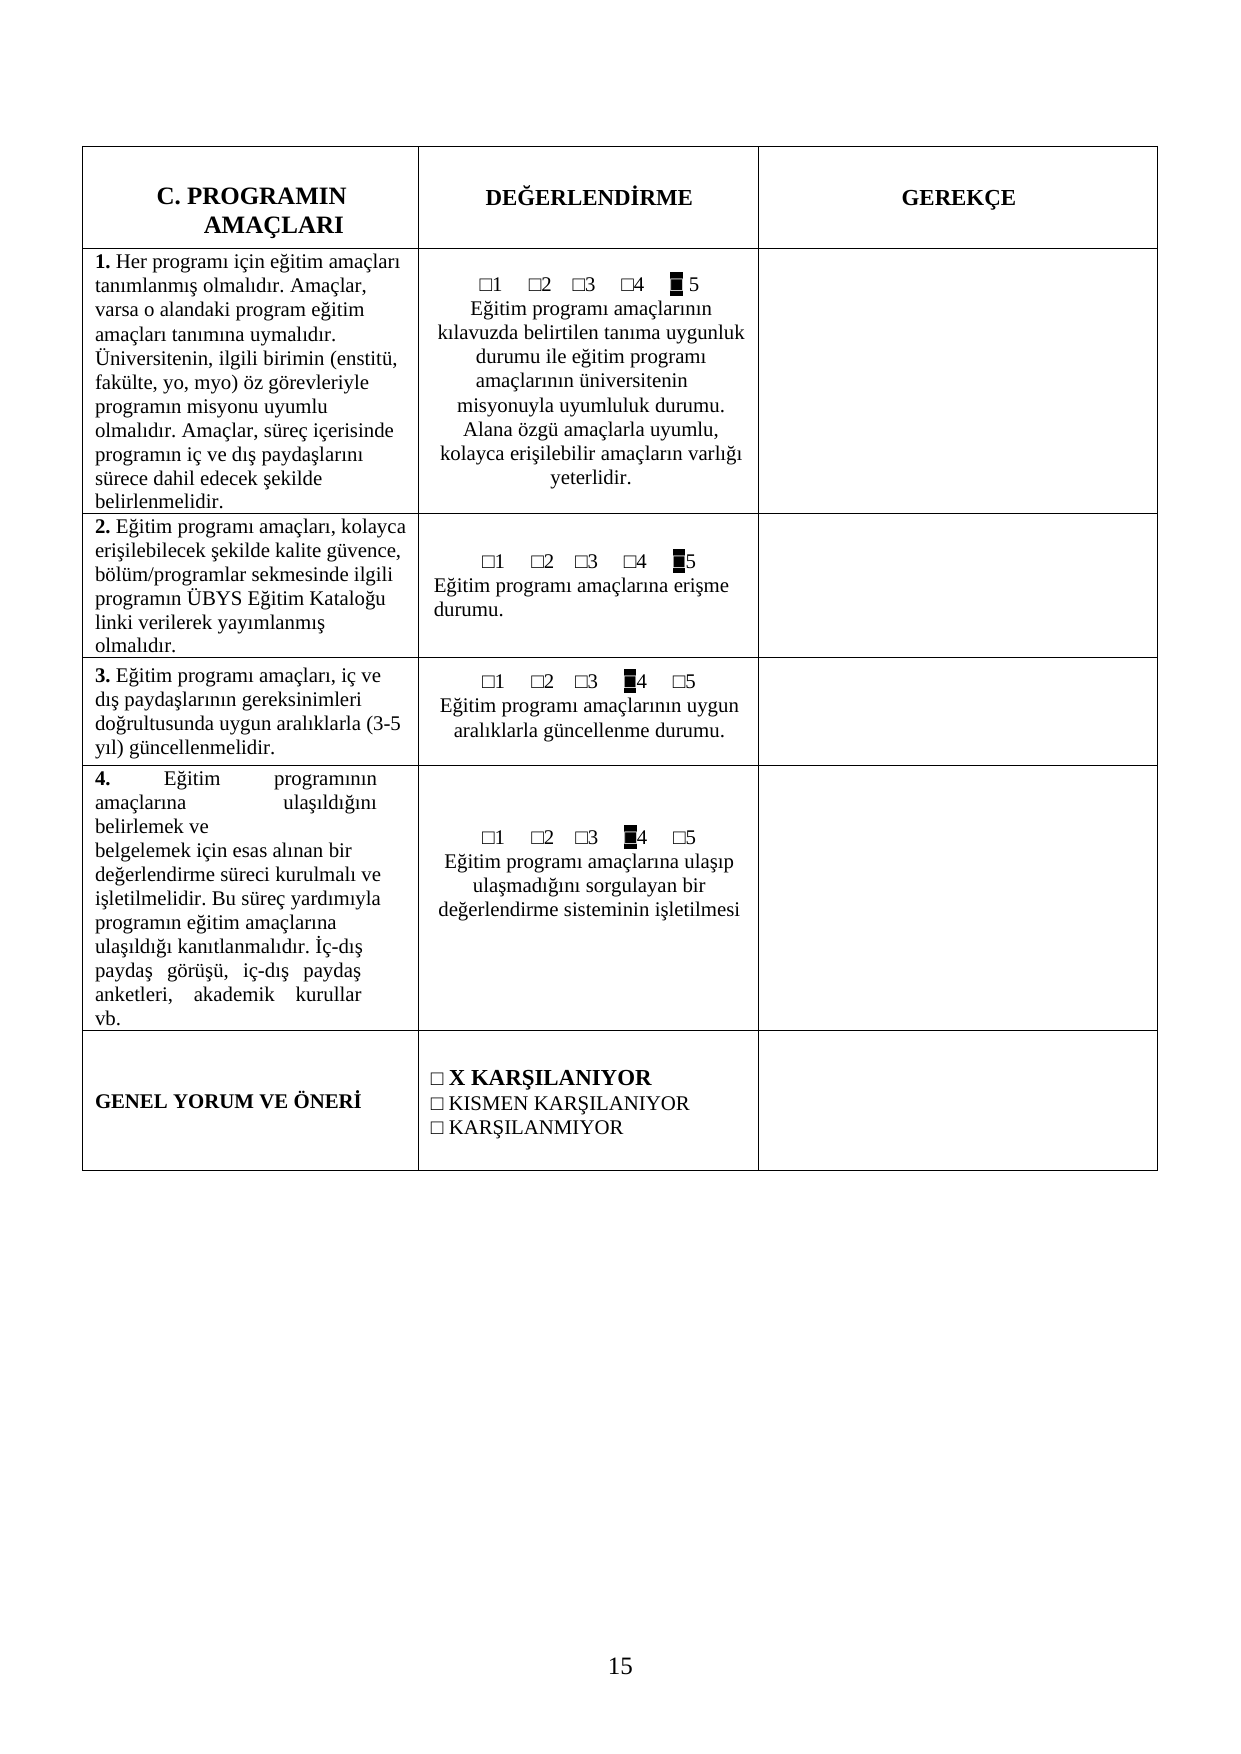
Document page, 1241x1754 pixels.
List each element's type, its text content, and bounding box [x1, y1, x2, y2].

table_cell X KARŞILANIYOR KISMEN KARŞILANIYOR KARŞILANMIYOR [419, 1031, 758, 1170]
table_cell [759, 514, 1157, 657]
table_cell GENEL YORUM VE ÖNERİ [83, 1031, 418, 1170]
table_header C. PROGRAMIN AMAÇLARI [83, 147, 418, 248]
table_header GEREKÇE [759, 147, 1157, 248]
table_cell 4. Eğitim programının amaçlarına ulaşıldığını belirlemek ve belgelemek için esas alınan bir değerlendirme süreci kurulmalı ve işletilmelidir. Bu süreç yardımıyla programın eğitim amaçlarına ulaşıldığı kanıtlanmalıdır. İç-dış paydaş görüşü, iç-dış paydaş anketleri, akademik kurullar vb. [83, 766, 418, 1030]
table_cell □1 □2 □3 □4 □5 Eğitim programı amaçlarına ulaşıp ulaşmadığını sorgulayan bir değerlendirme sisteminin işletilmesi [419, 766, 758, 1030]
table_cell [759, 658, 1157, 765]
table_cell □1 □2 □3 □4 □ 5 Eğitim programı amaçlarının kılavuzda belirtilen tanıma uygunluk durumu ile eğitim programı amaçlarının üniversitenin misyonuyla uyumluluk durumu. Alana özgü amaçlarla uyumlu, kolayca erişilebilir amaçların varlığı yeterlidir. [419, 249, 758, 513]
table_cell □1 □2 □3 □4 □5 Eğitim programı amaçlarının uygun aralıklarla güncellenme durumu. [419, 658, 758, 765]
table_cell 2. Eğitim programı amaçları, kolayca erişilebilecek şekilde kalite güvence, bölüm/programlar sekmesinde ilgili programın ÜBYS Eğitim Kataloğu linki verilerek yayımlanmış olmalıdır. [83, 514, 418, 657]
table_cell [759, 1031, 1157, 1170]
table_header DEĞERLENDİRME [419, 147, 758, 248]
table_cell [759, 249, 1157, 513]
table_cell 1. Her programı için eğitim amaçları tanımlanmış olmalıdır. Amaçlar, varsa o alandaki program eğitim amaçları tanımına uymalıdır. Üniversitenin, ilgili birimin (enstitü, fakülte, yo, myo) öz görevleriyle programın misyonu uyumlu olmalıdır. Amaçlar, süreç içerisinde programın iç ve dış paydaşlarını sürece dahil edecek şekilde belirlenmelidir. [83, 249, 418, 513]
table_cell [759, 766, 1157, 1030]
table_cell 3. Eğitim programı amaçları, iç ve dış paydaşlarının gereksinimleri doğrultusunda uygun aralıklarla (3-5 yıl) güncellenmelidir. [83, 658, 418, 765]
table_cell □1 □2 □3 □4 □5 Eğitim programı amaçlarına erişme durumu. [419, 514, 758, 657]
